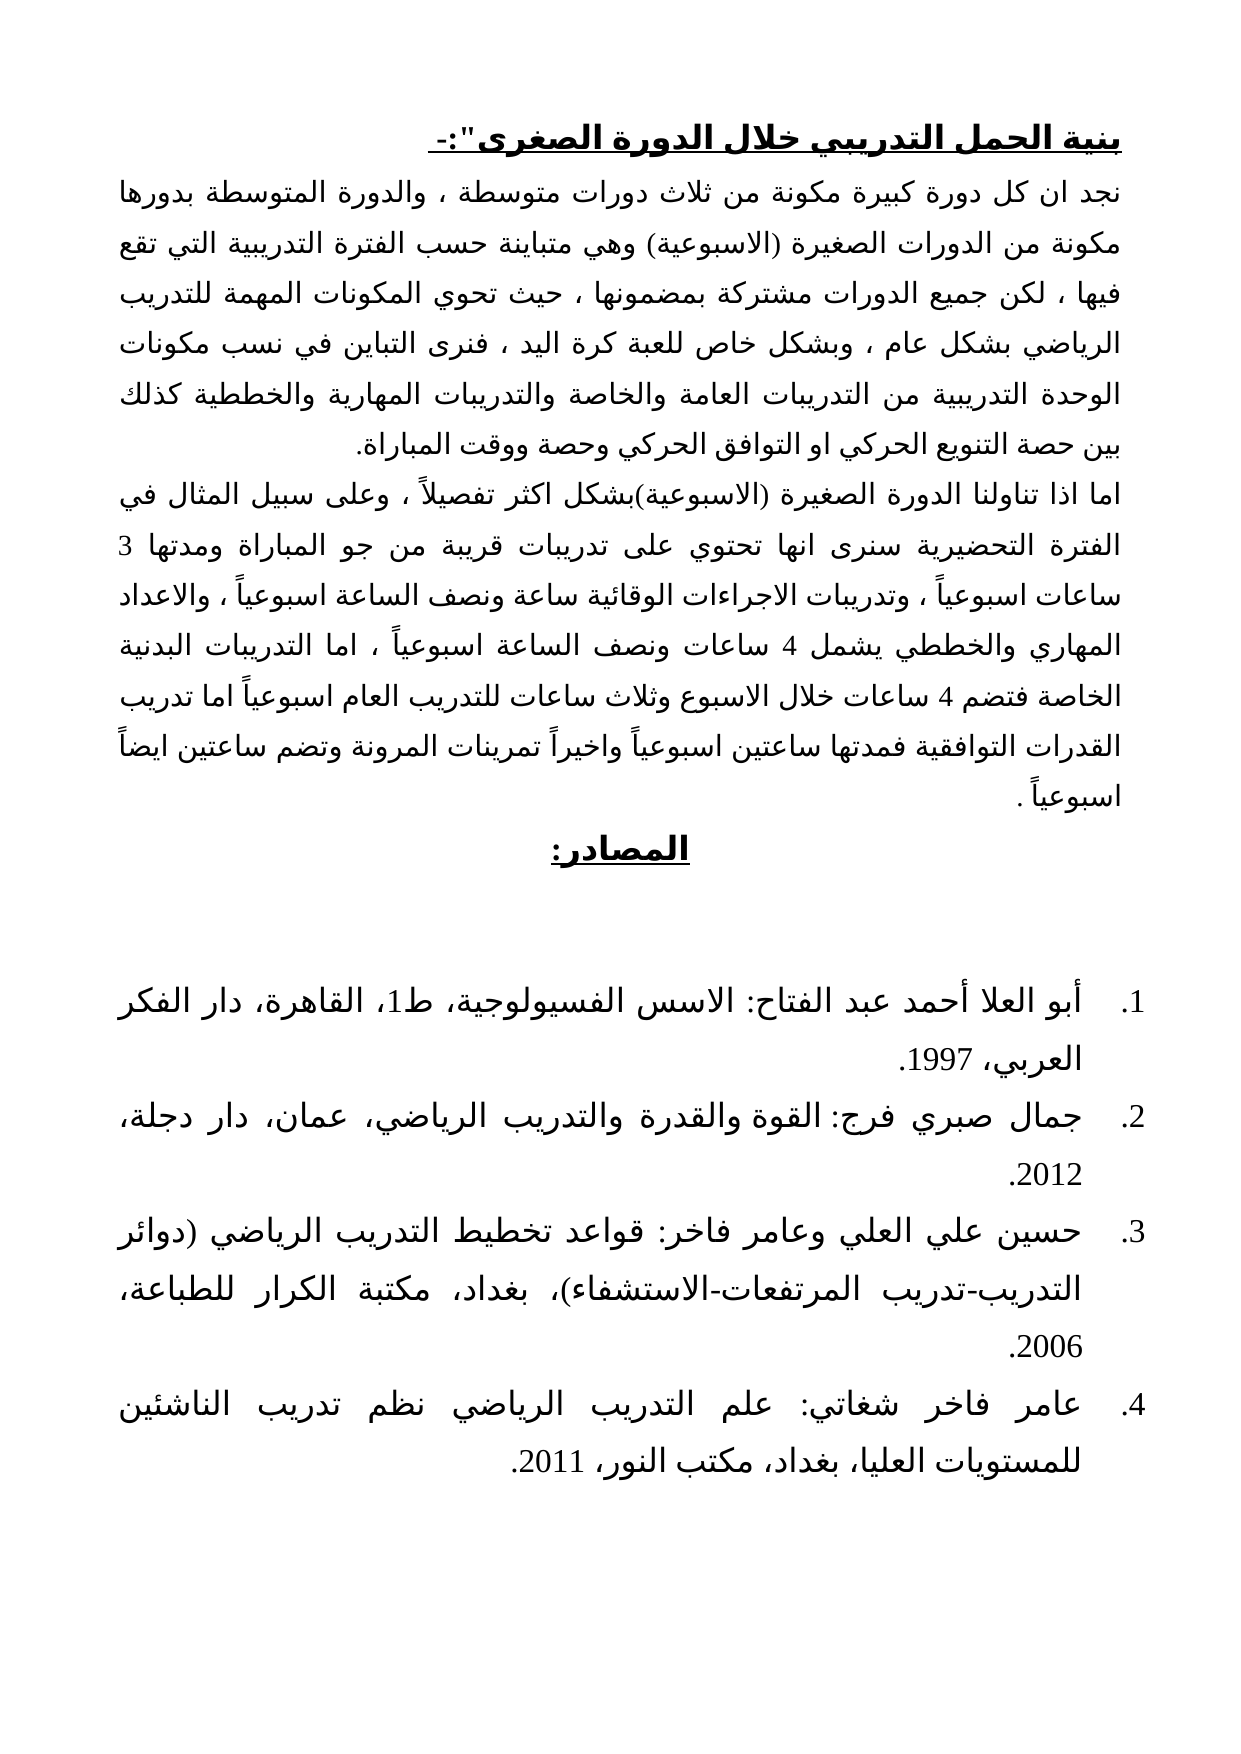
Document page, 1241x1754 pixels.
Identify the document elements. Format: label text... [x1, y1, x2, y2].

list أبو العلا أحمد عبد الفتاح: الاسس الفسيولوجية، ط1، القاهرة، دار الفكر العربي، 1997. [118, 981, 1121, 1077]
list حسين علي العلي وعامر فاخر: قواعد تخطيط التدريب الرياضي (دوائر التدريب-تدريب المرتفعات-الاستشفاء)، بغداد، مكتبة الكرار للطباعة، 2006. [118, 1211, 1121, 1365]
text اما اذا تناولنا الدورة الصغيرة (الاسبوعية)بشكل اكثر تفصيلاً ، وعلى سبيل المثال في الفترة التحضيرية سنرى انها تحتوي على تدريبات قريبة من جو المباراة ومدتها 3 ساعات اسبوعياً ، وتدريبات الاجراءات الوقائية ساعة ونصف الساعة اسبوعياً ، والاعداد المهاري والخططي يشمل 4 ساعات ونصف الساعة اسبوعياً ، اما التدريبات البدنية الخاصة فتضم 4 ساعات خلال الاسبوع وثلاث ساعات للتدريب العام اسبوعياً اما تدريب القدرات التوافقية فمدتها ساعتين اسبوعياً واخيراً تمرينات المرونة وتضم ساعتين ايضاً اسبوعياً . [118, 477, 1122, 813]
list عامر فاخر شغاتي: علم التدريب الرياضي نظم تدريب الناشئين للمستويات العليا، بغداد، مكتب النور، 2011. [118, 1384, 1121, 1480]
list جمال صبري فرج: القوة والقدرة والتدريب الرياضي، عمان، دار دجلة، 2012. [118, 1096, 1121, 1192]
text المصادر: [118, 830, 1122, 868]
text بنية الحمل التدريبي خلال الدورة الصغرى":- [118, 118, 1122, 156]
text نجد ان كل دورة كبيرة مكونة من ثلاث دورات متوسطة ، والدورة المتوسطة بدورها مكونة من الدورات الصغيرة (الاسبوعية) وهي متباينة حسب الفترة التدريبية التي تقع فيها ، لكن جميع الدورات مشتركة بمضمونها ، حيث تحوي المكونات المهمة للتدريب الرياضي بشكل عام ، وبشكل خاص للعبة كرة اليد ، فنرى التباين في نسب مكونات الوحدة التدريبية من التدريبات العامة والخاصة والتدريبات المهارية والخططية كذلك بين حصة التنويع الحركي او التوافق الحركي وحصة ووقت المباراة. [118, 176, 1122, 461]
